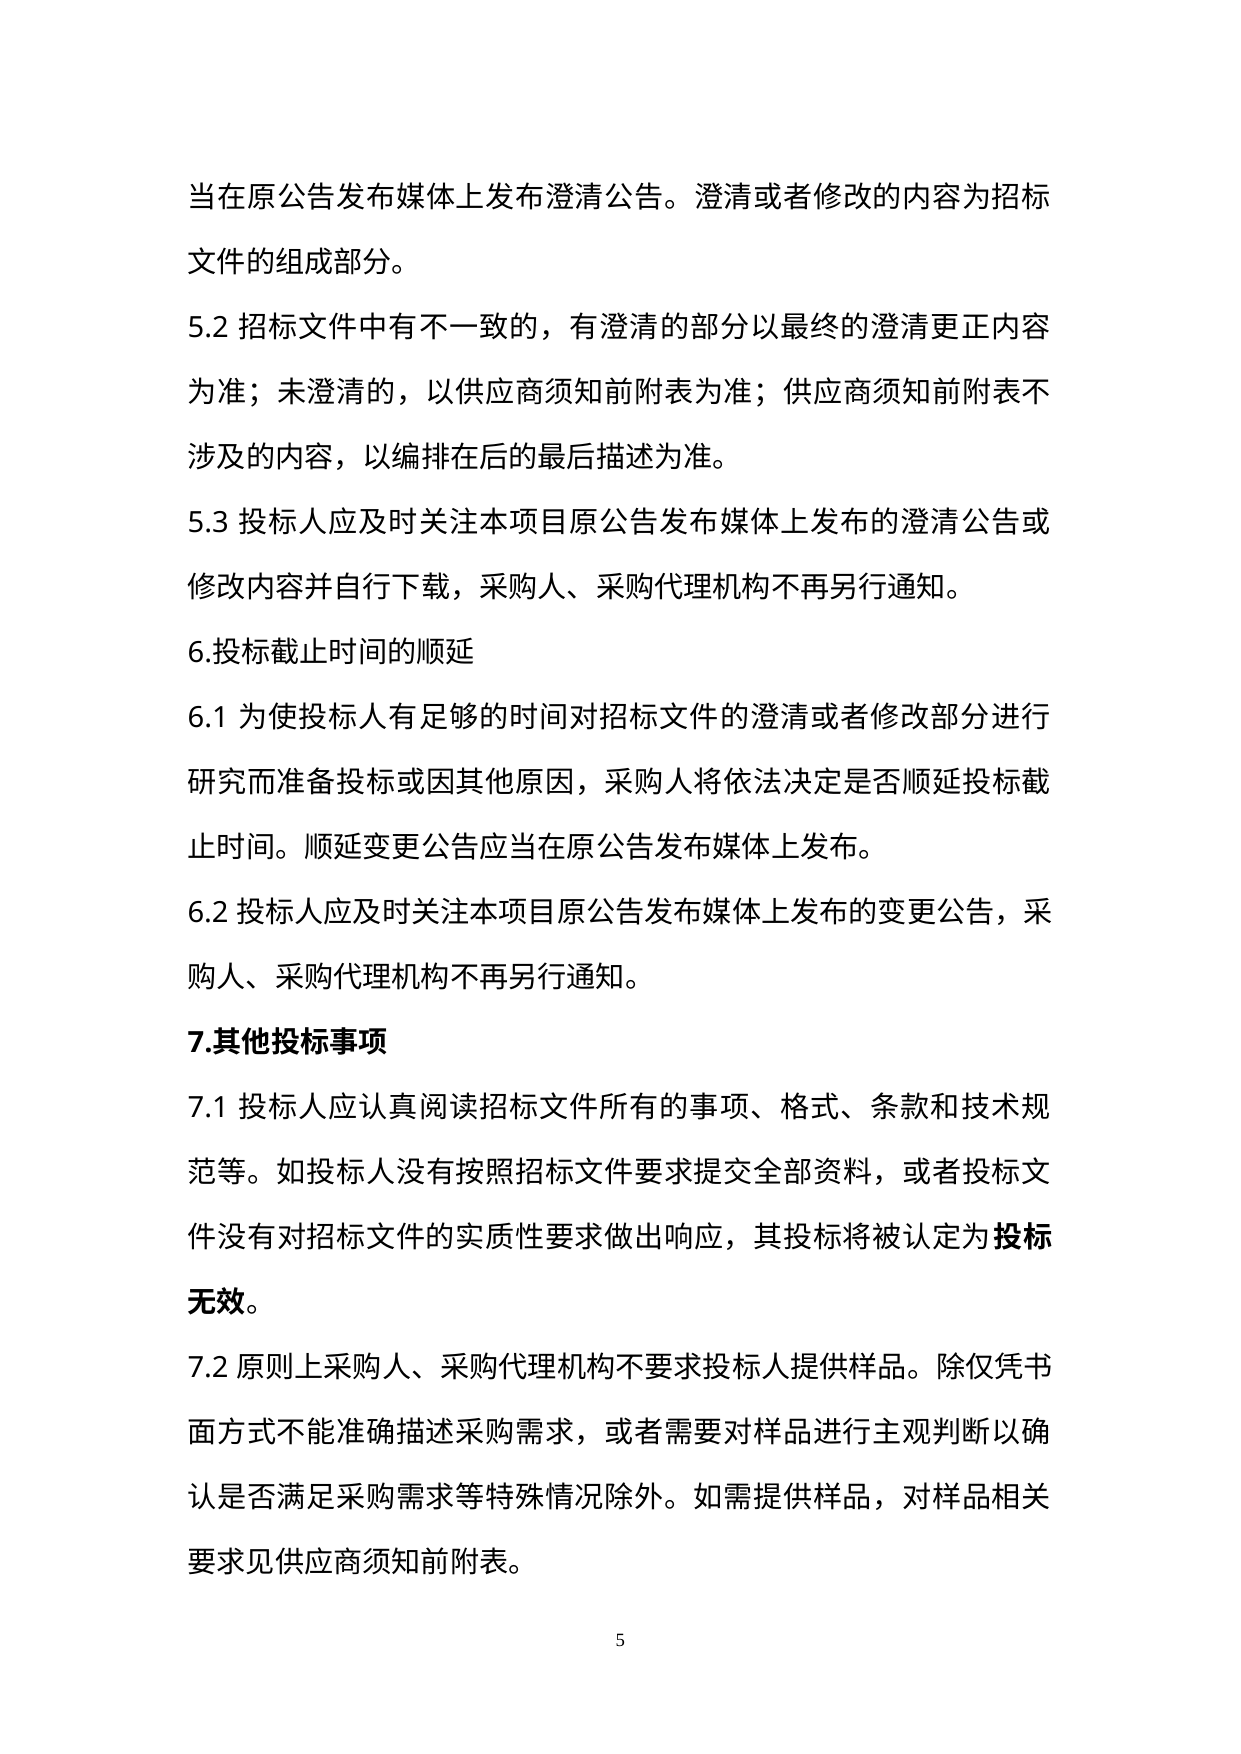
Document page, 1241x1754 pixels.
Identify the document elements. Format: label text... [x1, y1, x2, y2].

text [187, 162, 1053, 292]
text 6.1 为使投标人有足够的时间对招标文件的澄清或者修改部分进行研究而准备投标或因其他原因，采购人将依法决定是否顺延投标截止时间。顺延变更公告应当在原公告发布媒体上发布。 [187, 682, 1053, 877]
subtitle 6.2 投标人应及时关注本项目原公告发布媒体上发布的变更公告，采购人、采购代理机构不再另行通知。 [187, 877, 1053, 1007]
text 7.2 原则上采购人、采购代理机构不要求投标人提供样品。除仅凭书面方式不能准确描述采购需求，或者需要对样品进行主观判断以确认是否满足采购需求等特殊情况除外。如需提供样品，对样品相关要求见供应商须知前附表。 [187, 1332, 1053, 1592]
text 5.3 投标人应及时关注本项目原公告发布媒体上发布的澄清公告或修改内容并自行下载，采购人、采购代理机构不再另行通知。 [187, 487, 1053, 617]
text 5.2 招标文件中有不一致的，有澄清的部分以最终的澄清更正内容为准；未澄清的，以供应商须知前附表为准；供应商须知前附表不涉及的内容，以编排在后的最后描述为准。 [187, 292, 1053, 487]
text 7.1 投标人应认真阅读招标文件所有的事项、格式、条款和技术规范等。如投标人没有按照招标文件要求提交全部资料，或者投标文件没有对招标文件的实质性要求做出响应，其投标将被认定为投标无效。 [187, 1072, 1053, 1332]
text 7.其他投标事项 [187, 1007, 1053, 1072]
subtitle 6.投标截止时间的顺延 [187, 617, 1053, 682]
